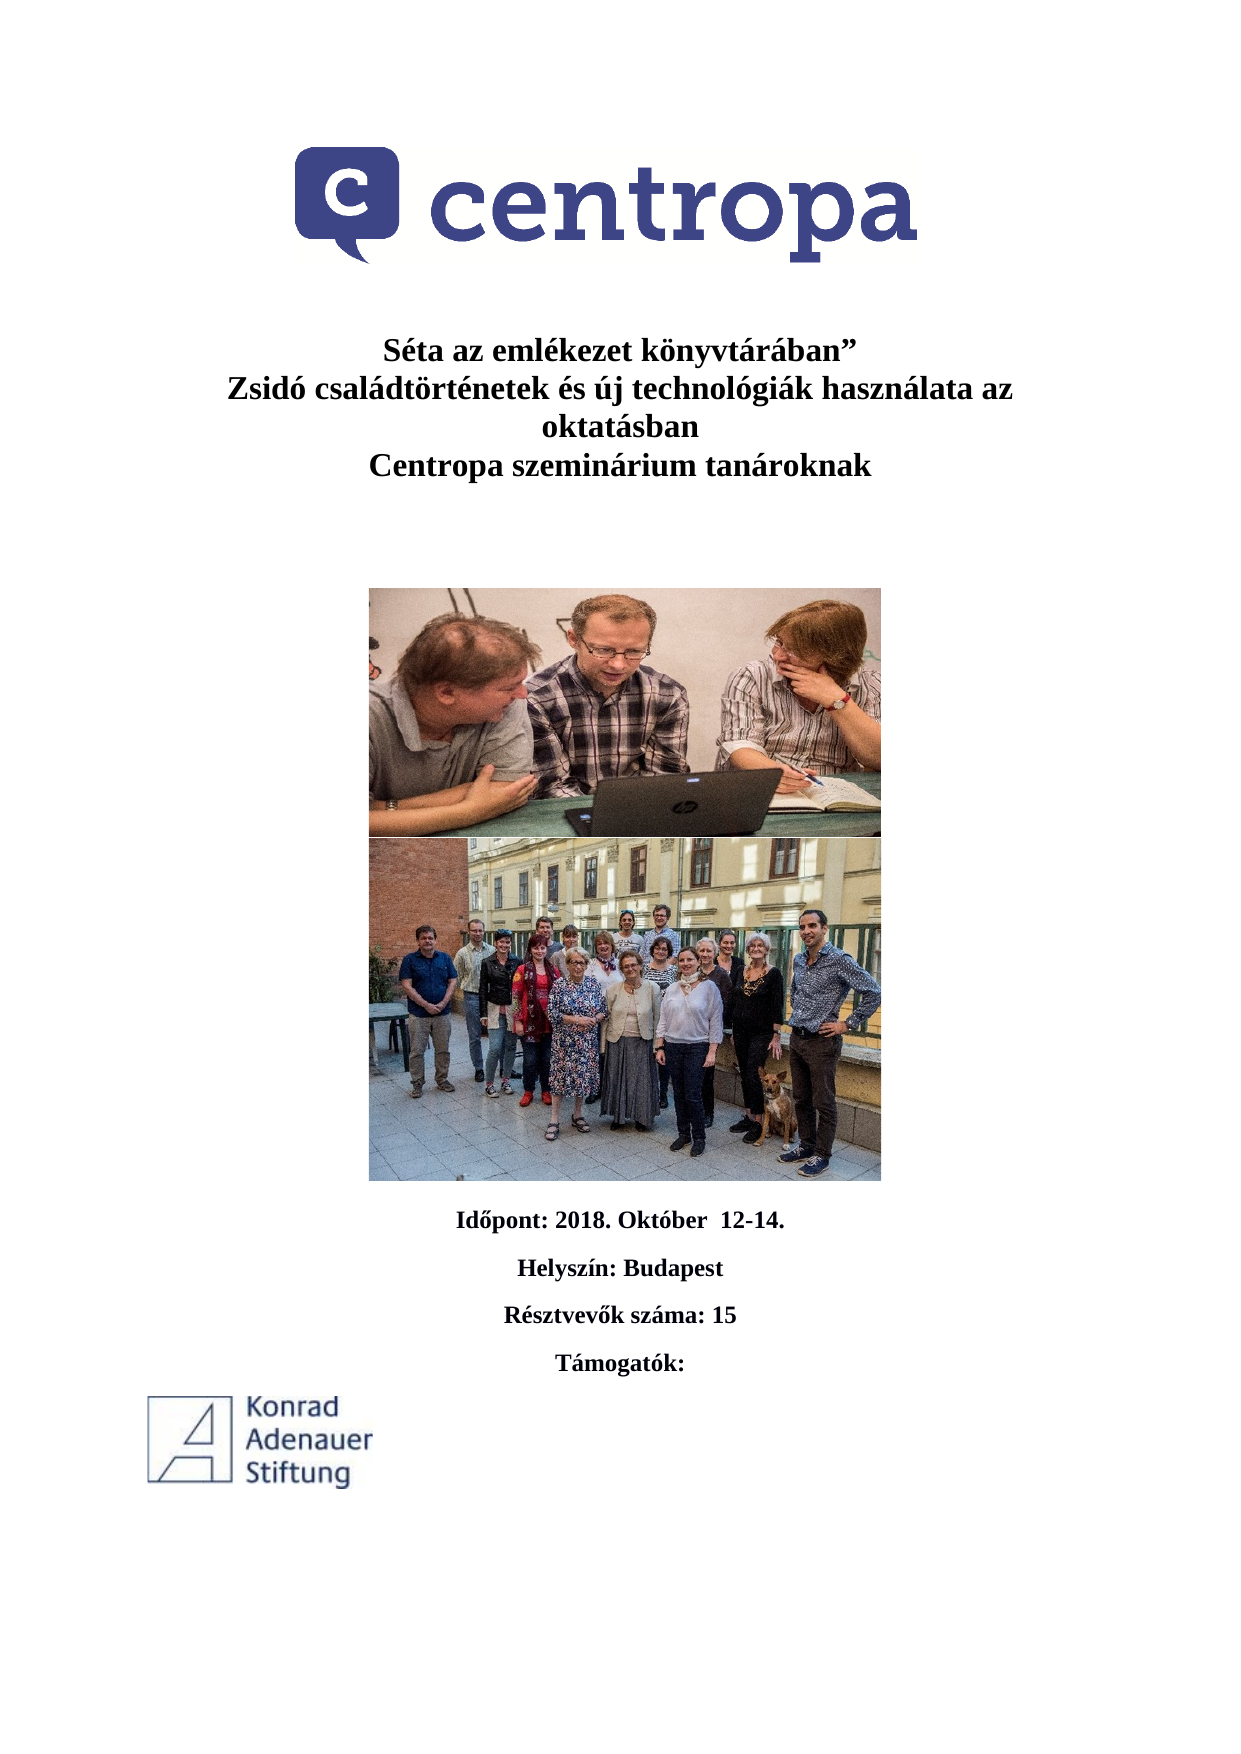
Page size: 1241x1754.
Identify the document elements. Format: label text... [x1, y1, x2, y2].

text Centropa szeminárium tanároknak [148, 445, 1093, 483]
picture [368, 838, 882, 1181]
text Séta az emlékezet könyvtárában” [148, 330, 1093, 368]
picture [147, 1396, 373, 1489]
text Időpont: 2018. Október 12-14. [148, 1205, 1093, 1234]
picture [295, 147, 917, 264]
text Támogatók: [148, 1348, 1093, 1377]
text Résztvevők száma: 15 [148, 1301, 1093, 1329]
text Zsidó családtörténetek és új technológiák használata az oktatásban [148, 368, 1093, 445]
picture [368, 588, 881, 837]
text Helyszín: Budapest [148, 1253, 1093, 1282]
